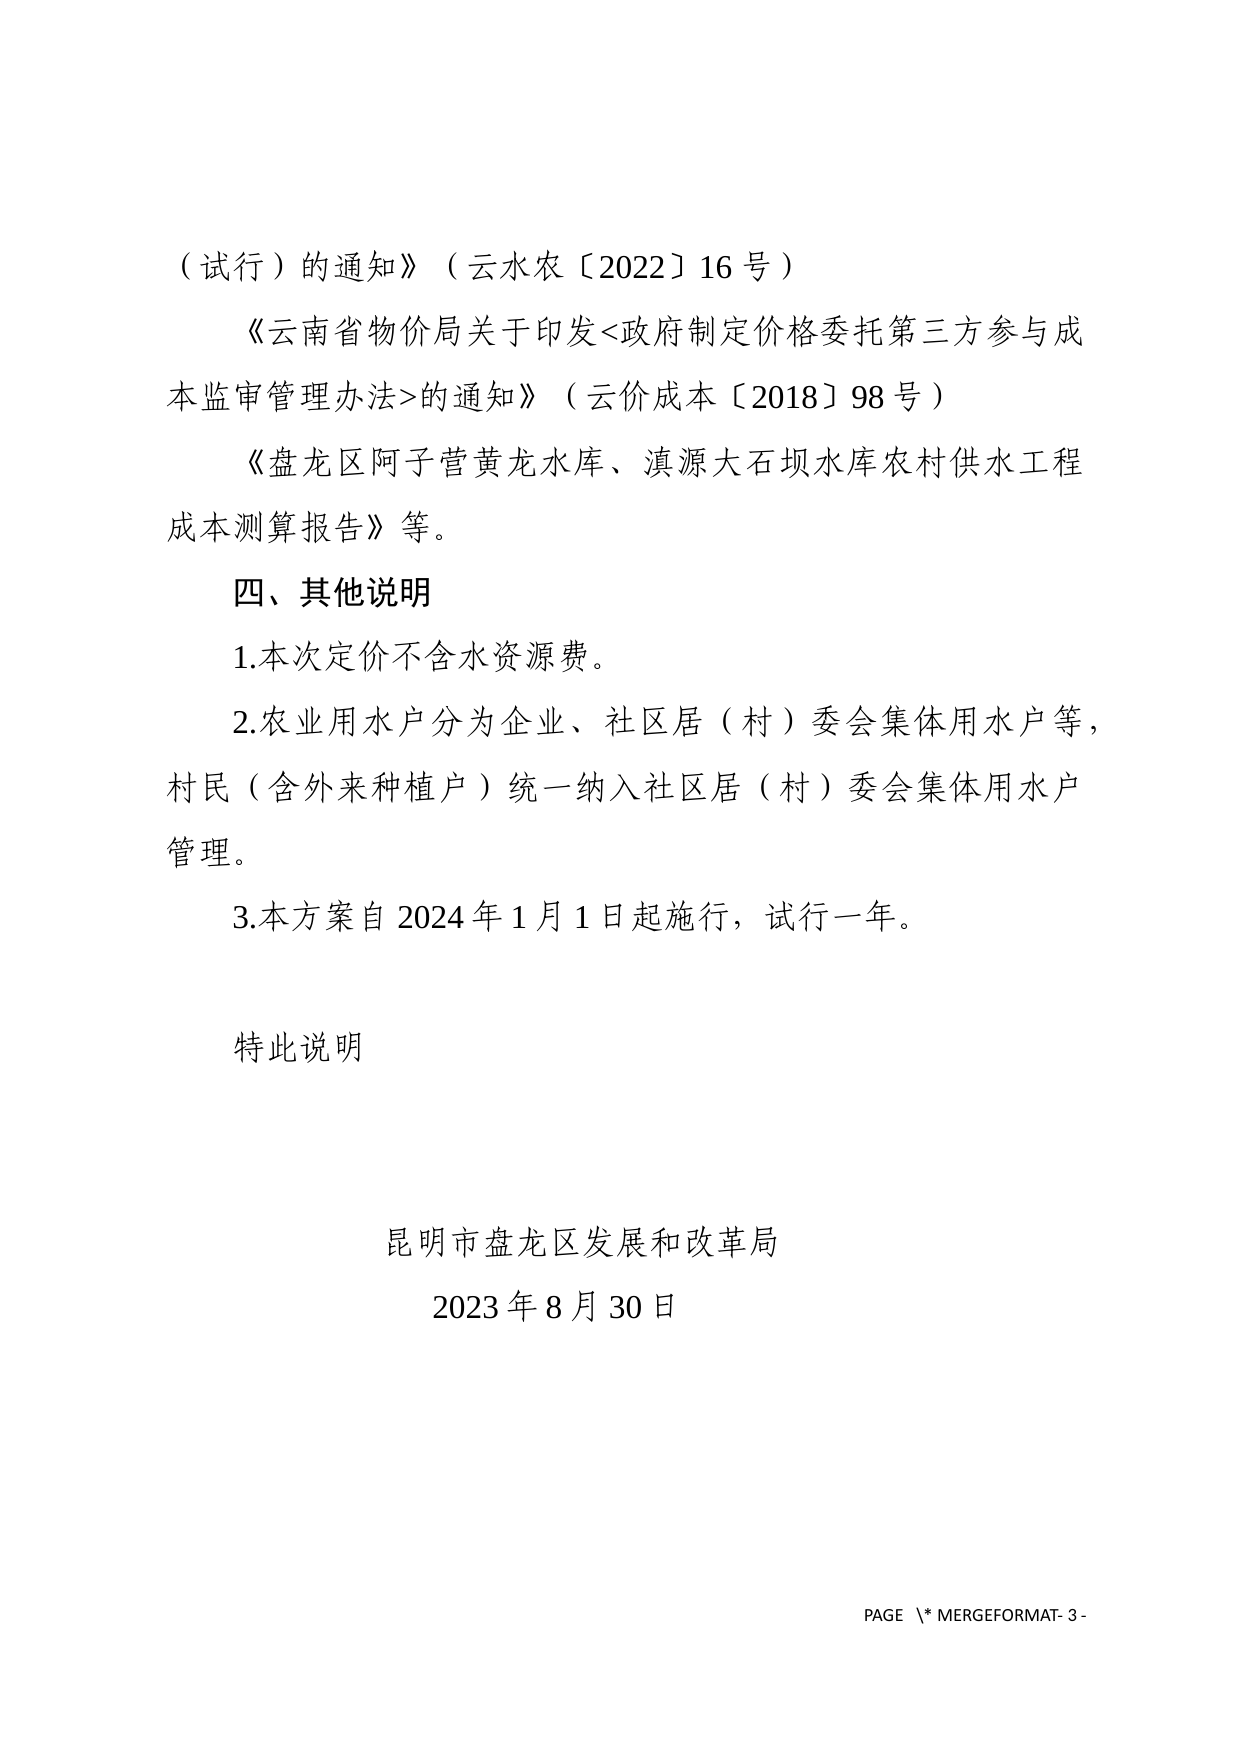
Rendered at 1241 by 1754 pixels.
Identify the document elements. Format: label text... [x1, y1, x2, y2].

text 四、其他说明 [165, 558, 1087, 623]
text 1.本次定价不含水资源费。 [165, 623, 1087, 688]
text 特此说明 [165, 1013, 1087, 1078]
text 2023年8月30日 [165, 1273, 1087, 1338]
text 昆明市盘龙区发展和改革局 [165, 1208, 1087, 1273]
text 3.本方案自2024年1月1日起施行，试行一年。 [165, 883, 1087, 948]
text 2.农业用水户分为企业、社区居（村）委会集体用水户等，村民（含外来种植户）统一纳入社区居（村）委会集体用水户管理。 [165, 688, 1087, 883]
text 《盘龙区阿子营黄龙水库、滇源大石坝水库农村供水工程成本测算报告》等。 [165, 428, 1087, 558]
text 《云南省物价局关于印发<政府制定价格委托第三方参与成本监审管理办法>的通知》（云价成本〔2018〕98号） [165, 298, 1087, 428]
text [165, 233, 1087, 298]
